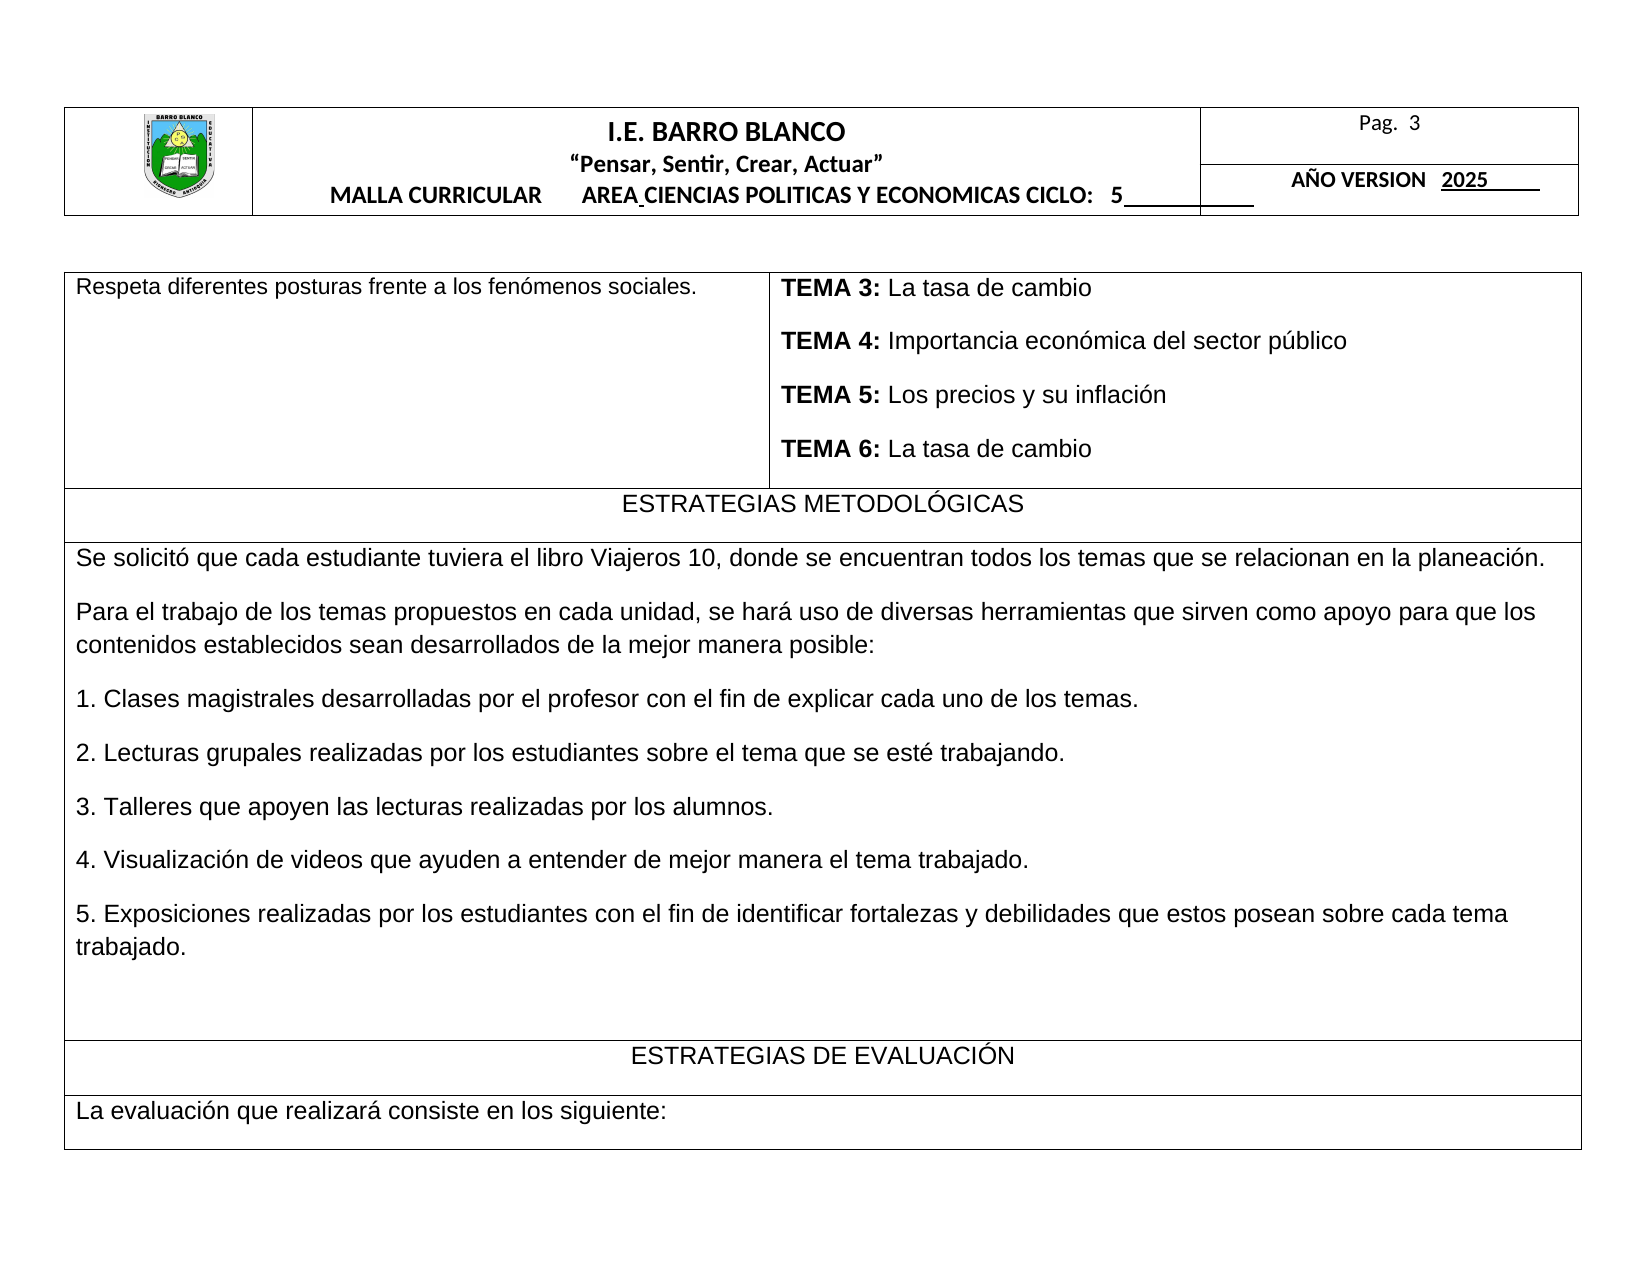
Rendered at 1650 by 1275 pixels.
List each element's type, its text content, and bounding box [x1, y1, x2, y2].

table_cell Se solicitó que cada estudiante tuviera el libro Viajeros 10, donde se encuentran todos los temas que se relacionan en la planeación. Para el trabajo de los temas propuestos en cada unidad, se hará uso de diversas herramientas que sirven como apoyo para que los contenidos establecidos sean desarrollados de la mejor manera posible: 1. Clases magistrales desarrolladas por el profesor con el fin de explicar cada uno de los temas. 2. Lecturas grupales realizadas por los estudiantes sobre el tema que se esté trabajando. 3. Talleres que apoyen las lecturas realizadas por los alumnos. 4. Visualización de videos que ayuden a entender de mejor manera el tema trabajado. 5. Exposiciones realizadas por los estudiantes con el fin de identificar fortalezas y debilidades que estos posean sobre cada tema trabajado. [65, 543, 1581, 1040]
picture [144, 114, 215, 198]
table_cell ESTRATEGIAS DE EVALUACIÓN [65, 1041, 1581, 1094]
table_cell ESTRATEGIAS METODOLÓGICAS [65, 489, 1581, 542]
